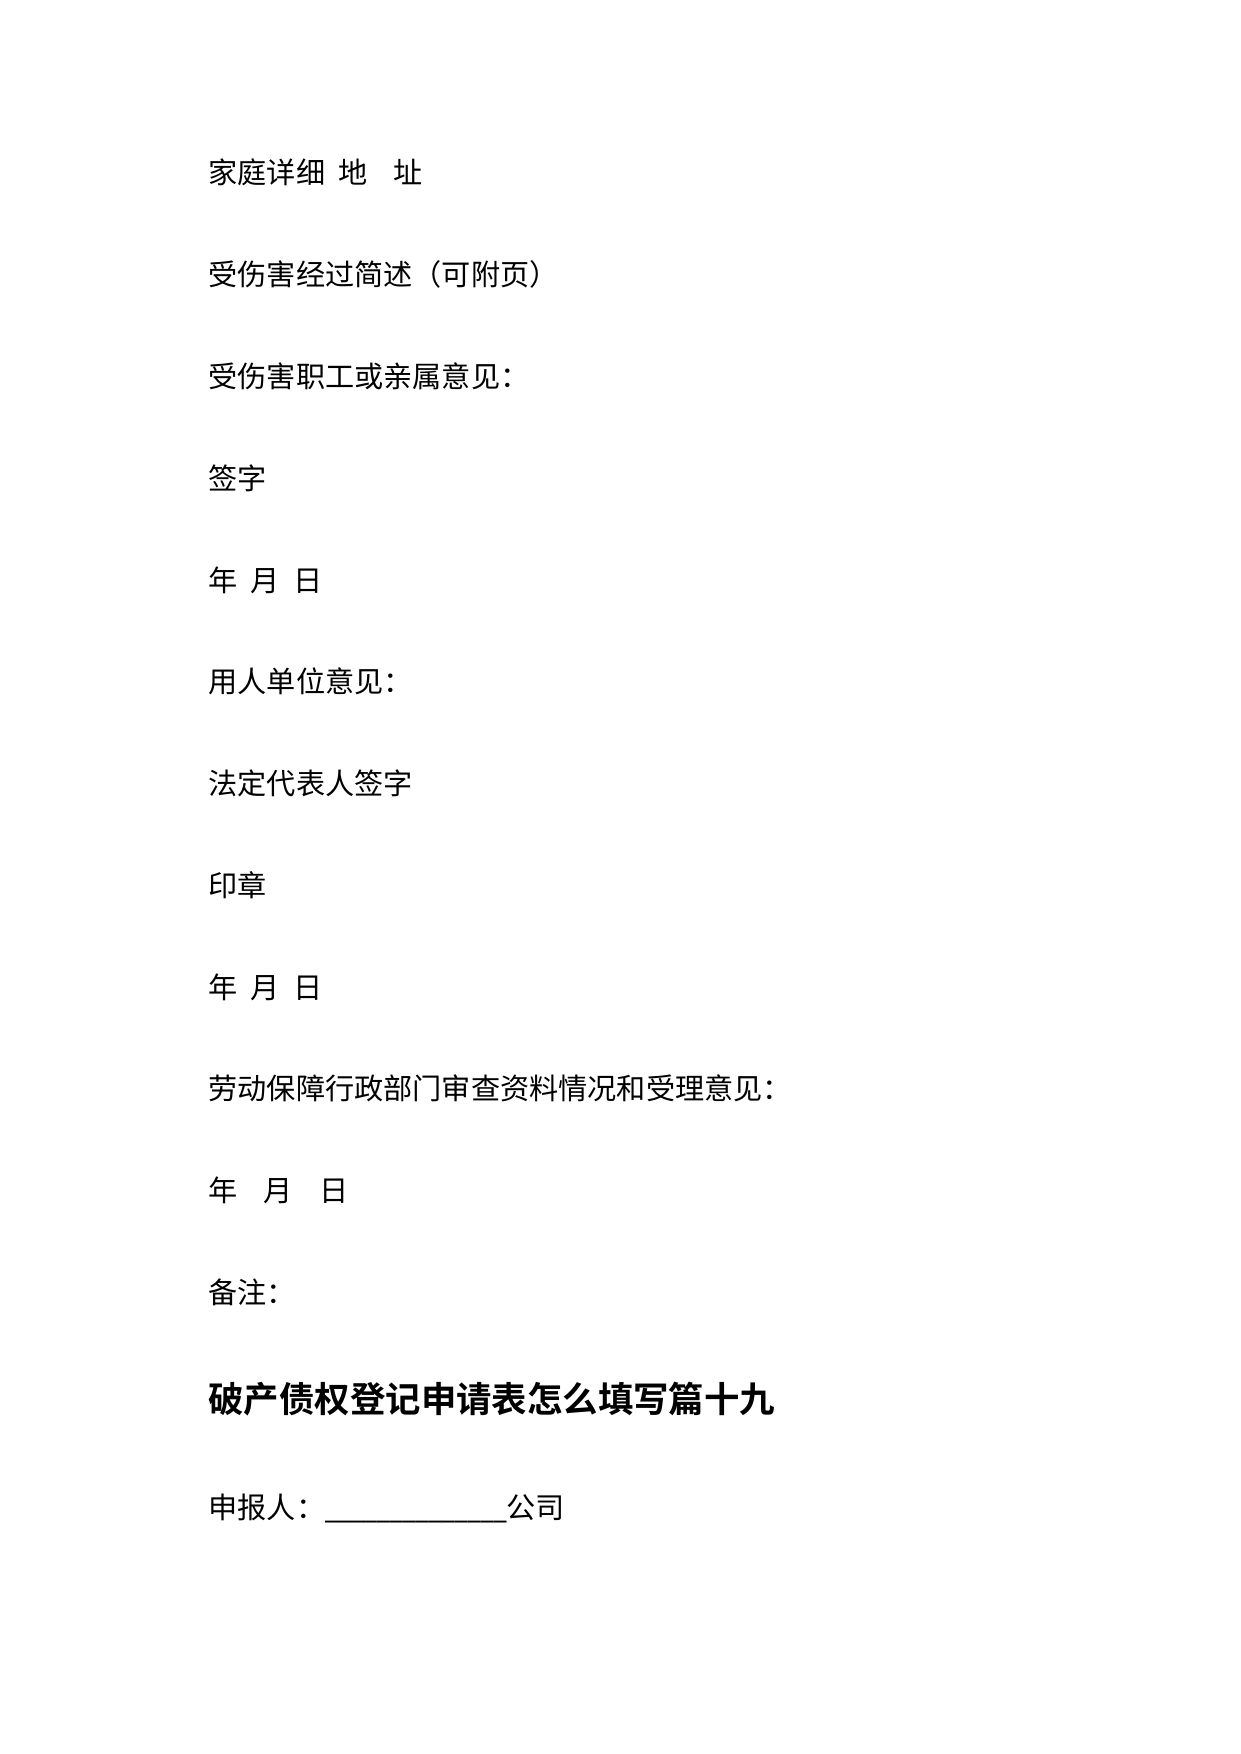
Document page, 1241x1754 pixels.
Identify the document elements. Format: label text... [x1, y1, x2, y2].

text 用人单位意见： [150, 659, 1090, 701]
text 法定代表人签字 [150, 761, 1090, 803]
text 家庭详细 地 址 [150, 150, 1090, 192]
text 劳动保障行政部门审查资料情况和受理意见： [150, 1066, 1090, 1108]
text 年 月 日 [150, 964, 1090, 1006]
text 备注： [150, 1269, 1090, 1312]
text 受伤害职工或亲属意见： [150, 353, 1090, 396]
text 年 月 日 [150, 1168, 1090, 1210]
text 年 月 日 [150, 557, 1090, 599]
text 申报人：______________公司 [150, 1485, 1090, 1527]
text 签字 [150, 455, 1090, 498]
text 破产债权登记申请表怎么填写篇十九 [150, 1371, 1090, 1422]
text 受伤害经过简述（可附页） [150, 252, 1090, 294]
text 印章 [150, 862, 1090, 905]
